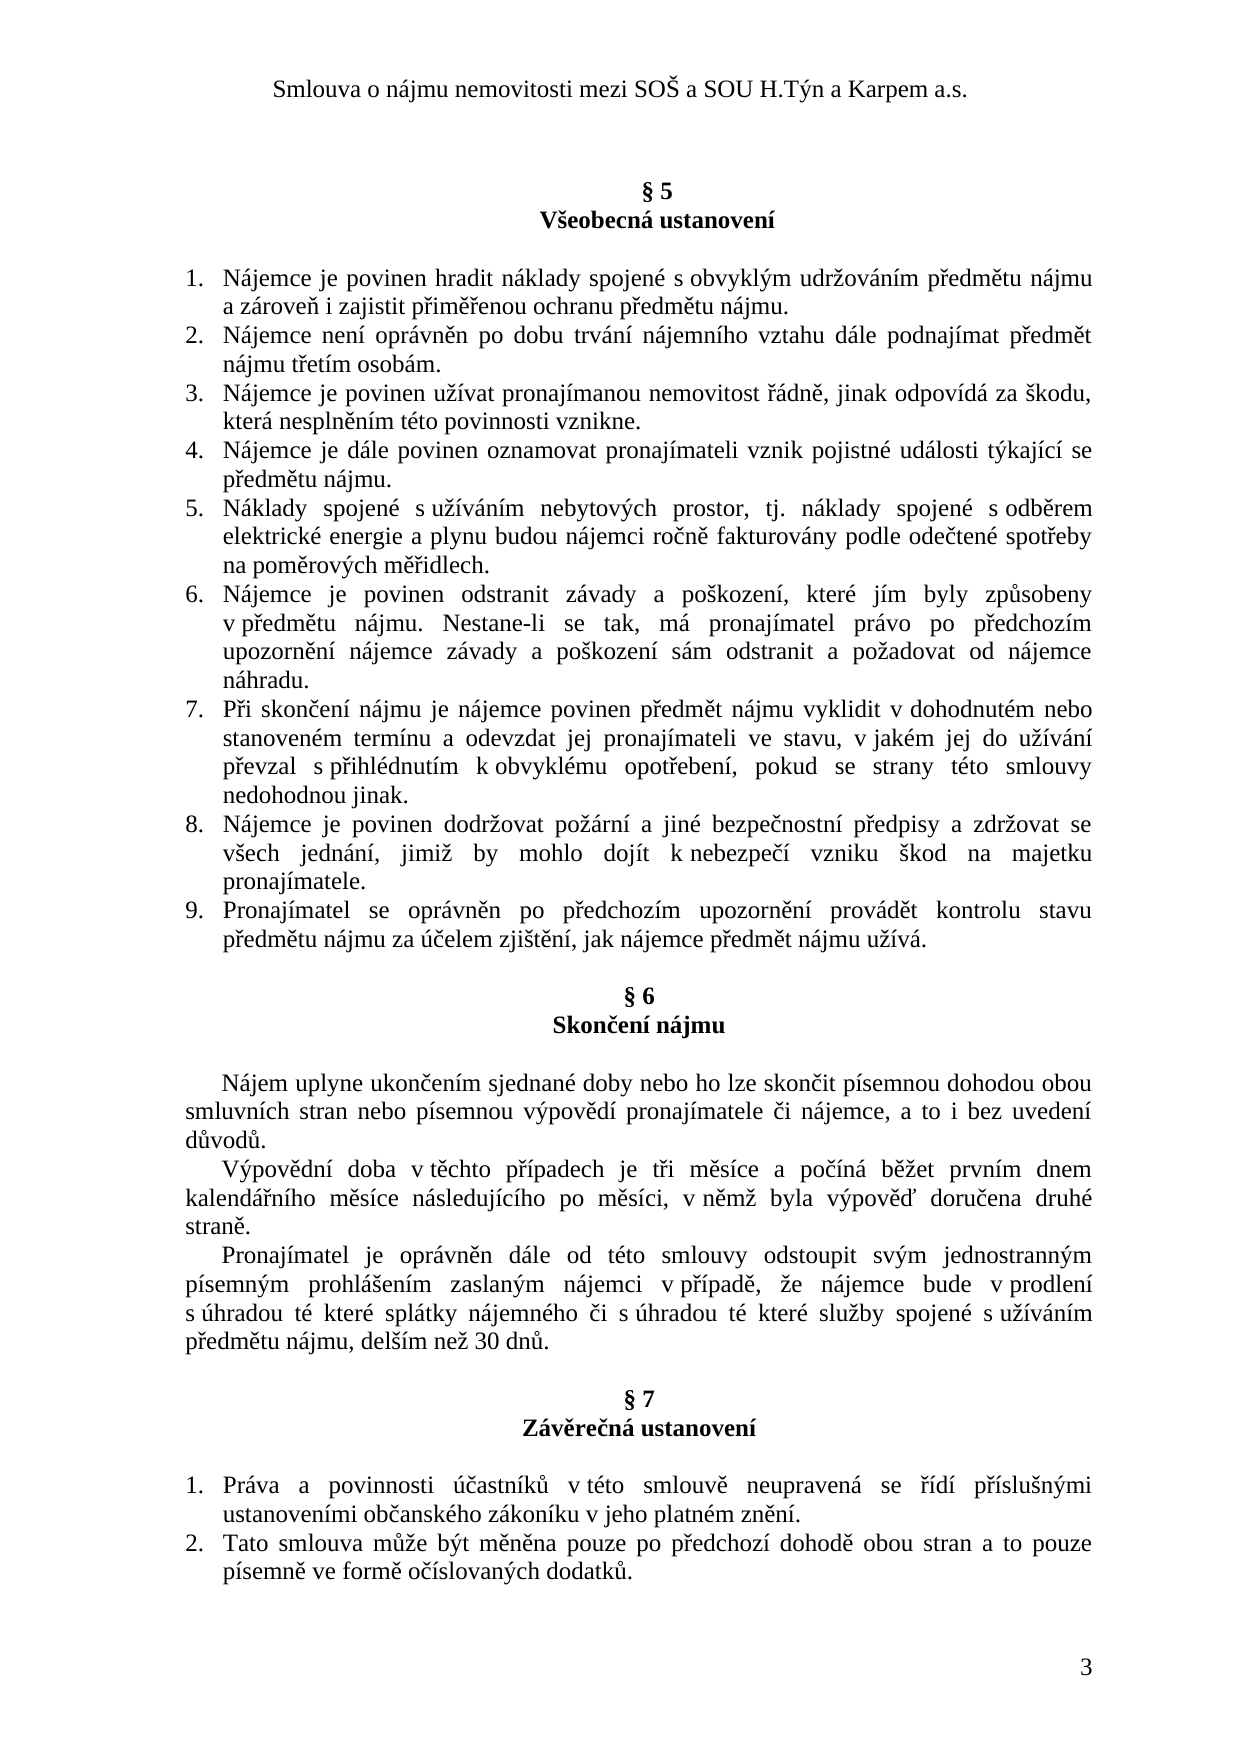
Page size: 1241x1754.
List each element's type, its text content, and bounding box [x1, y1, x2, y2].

list Pronajímatel se oprávněn po předchozím upozornění provádět kontrolu stavu předmětu nájmu za účelem zjištění, jak nájemce předmět nájmu užívá. [185, 895, 1093, 953]
text Pronajímatel je oprávněn dále od této smlouvy odstoupit svým jednostranným písemným prohlášením zaslaným nájemci v případě, že nájemce bude v prodlení s úhradou té které splátky nájemného či s úhradou té které služby spojené s užíváním předmětu nájmu, delším než 30 dnů. [185, 1240, 1093, 1355]
list Práva a povinnosti účastníků v této smlouvě neupravená se řídí příslušnými ustanoveními občanského zákoníku v jeho platném znění. [185, 1470, 1093, 1528]
list Nájemce je povinen užívat pronajímanou nemovitost řádně, jinak odpovídá za škodu, která nesplněním této povinnosti vznikne. [185, 378, 1093, 435]
list Tato smlouva může být měněna pouze po předchozí dohodě obou stran a to pouze písemně ve formě očíslovaných dodatků. [185, 1528, 1093, 1585]
text Výpovědní doba v těchto případech je tři měsíce a počíná běžet prvním dnem kalendářního měsíce následujícího po měsíci, v němž byla výpověď doručena druhé straně. [185, 1154, 1093, 1240]
list Náklady spojené s užíváním nebytových prostor, tj. náklady spojené s odběrem elektrické energie a plynu budou nájemci ročně fakturovány podle odečtené spotřeby na poměrových měřidlech. [185, 493, 1093, 579]
text § 5 [148, 176, 1093, 205]
text § 7 [185, 1384, 1093, 1413]
list Při skončení nájmu je nájemce povinen předmět nájmu vyklidit v dohodnutém nebo stanoveném termínu a odevzdat jej pronajímateli ve stavu, v jakém jej do užívání převzal s přihlédnutím k obvyklému opotřebení, pokud se strany této smlouvy nedohodnou jinak. [185, 694, 1093, 809]
list Nájemce je povinen hradit náklady spojené s obvyklým udržováním předmětu nájmu a zároveň i zajistit přiměřenou ochranu předmětu nájmu. [185, 263, 1093, 320]
text Skončení nájmu [185, 1010, 1093, 1039]
list Nájemce není oprávněn po dobu trvání nájemního vztahu dále podnajímat předmět nájmu třetím osobám. [185, 320, 1093, 378]
text Všeobecná ustanovení [148, 205, 1093, 234]
text Závěrečná ustanovení [185, 1413, 1093, 1441]
list Nájemce je dále povinen oznamovat pronajímateli vznik pojistné události týkající se předmětu nájmu. [185, 435, 1093, 493]
list Nájemce je povinen odstranit závady a poškození, které jím byly způsobeny v předmětu nájmu. Nestane-li se tak, má pronajímatel právo po předchozím upozornění nájemce závady a poškození sám odstranit a požadovat od nájemce náhradu. [185, 579, 1093, 694]
list Nájemce je povinen dodržovat požární a jiné bezpečnostní předpisy a zdržovat se všech jednání, jimiž by mohlo dojít k nebezpečí vzniku škod na majetku pronajímatele. [185, 809, 1093, 895]
text § 6 [185, 981, 1093, 1010]
text Nájem uplyne ukončením sjednané doby nebo ho lze skončit písemnou dohodou obou smluvních stran nebo písemnou výpovědí pronajímatele či nájemce, a to i bez uvedení důvodů. [185, 1068, 1093, 1154]
